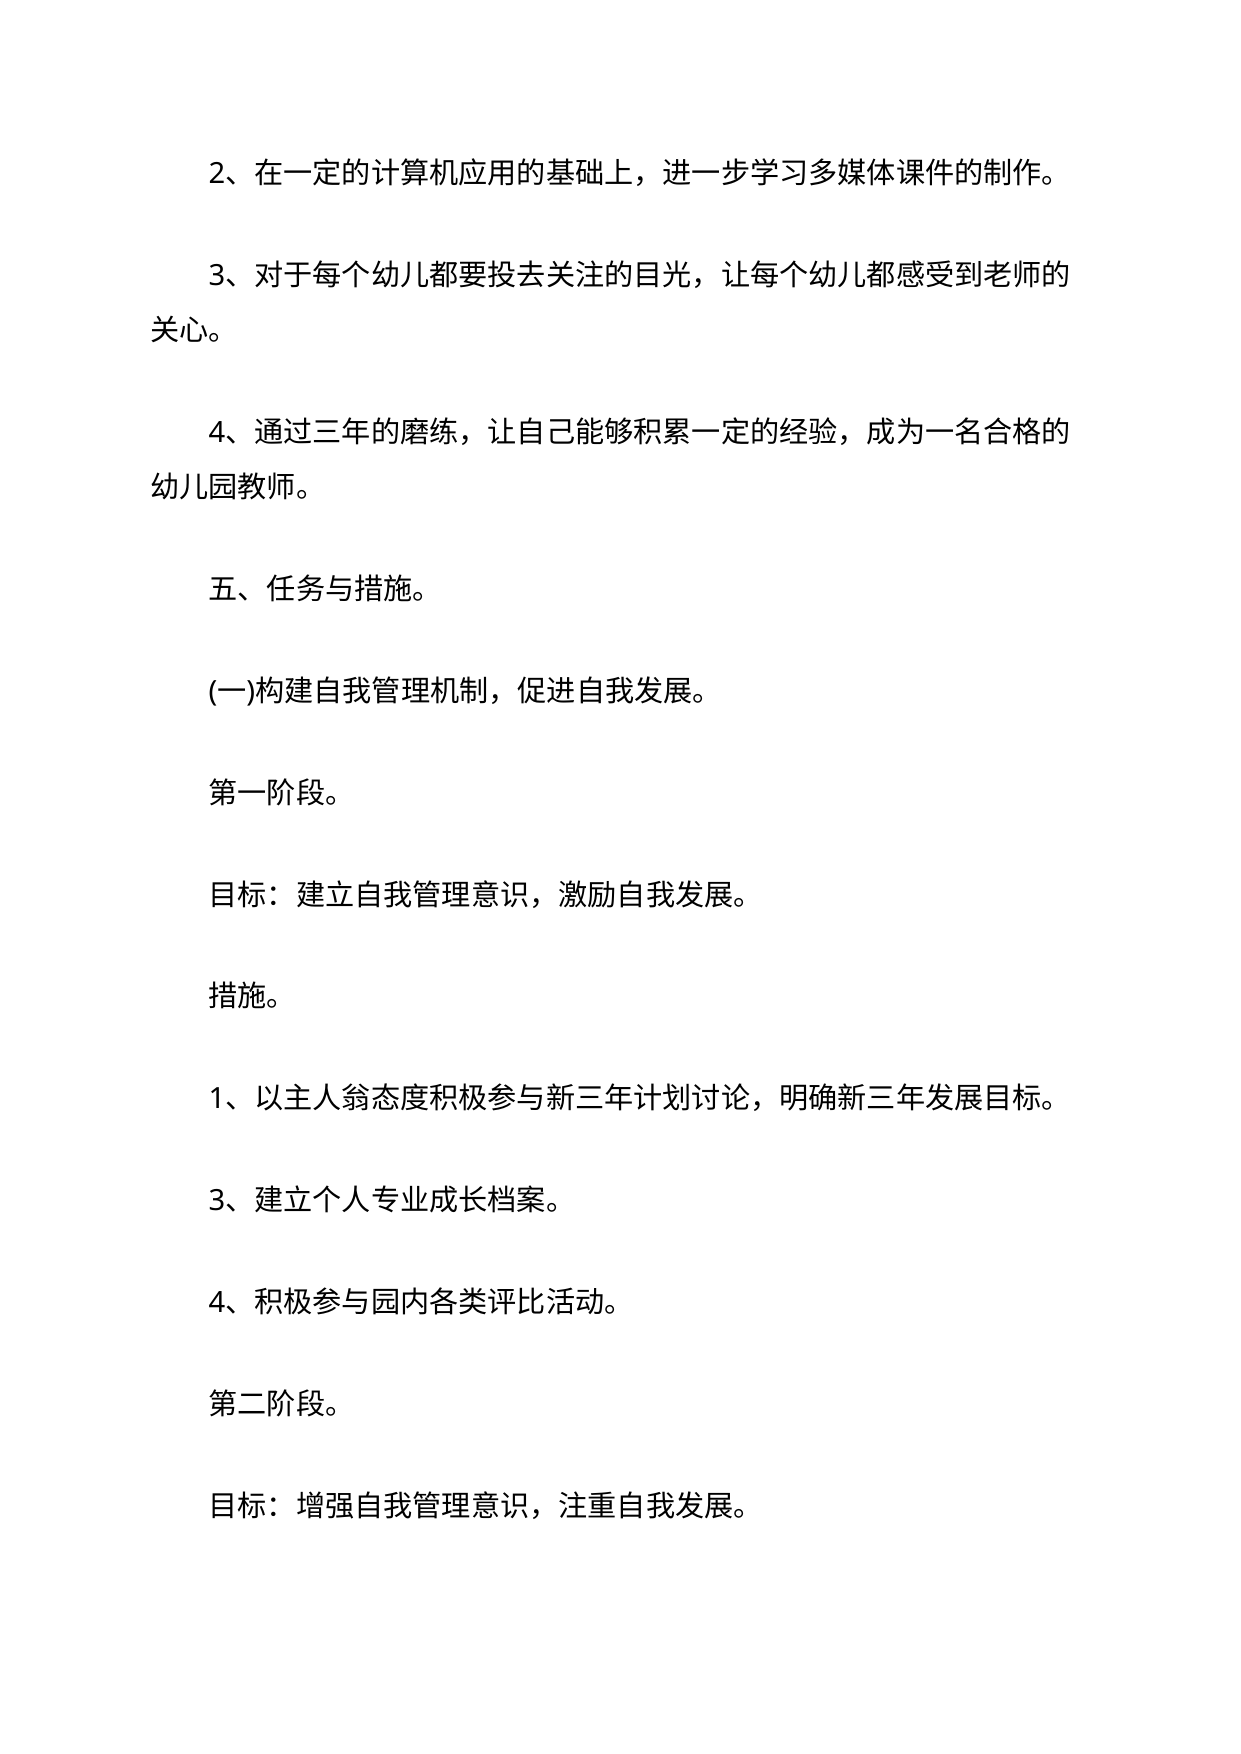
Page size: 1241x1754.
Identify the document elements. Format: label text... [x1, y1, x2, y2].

text (一)构建自我管理机制，促进自我发展。 [150, 667, 1090, 710]
text 3、建立个人专业成长档案。 [150, 1177, 1090, 1219]
text 4、通过三年的磨练，让自己能够积累一定的经验，成为一名合格的幼儿园教师。 [150, 409, 1090, 506]
text 4、积极参与园内各类评比活动。 [150, 1278, 1090, 1321]
text 3、对于每个幼儿都要投去关注的目光，让每个幼儿都感受到老师的关心。 [150, 252, 1090, 349]
text 1、以主人翁态度积极参与新三年计划讨论，明确新三年发展目标。 [150, 1074, 1090, 1117]
text 目标：增强自我管理意识，注重自我发展。 [150, 1482, 1090, 1524]
text 第一阶段。 [150, 769, 1090, 812]
text 措施。 [150, 973, 1090, 1015]
text 五、任务与措施。 [150, 566, 1090, 608]
text 目标：建立自我管理意识，激励自我发展。 [150, 871, 1090, 913]
text 2、在一定的计算机应用的基础上，进一步学习多媒体课件的制作。 [150, 150, 1090, 192]
text 第二阶段。 [150, 1381, 1090, 1423]
